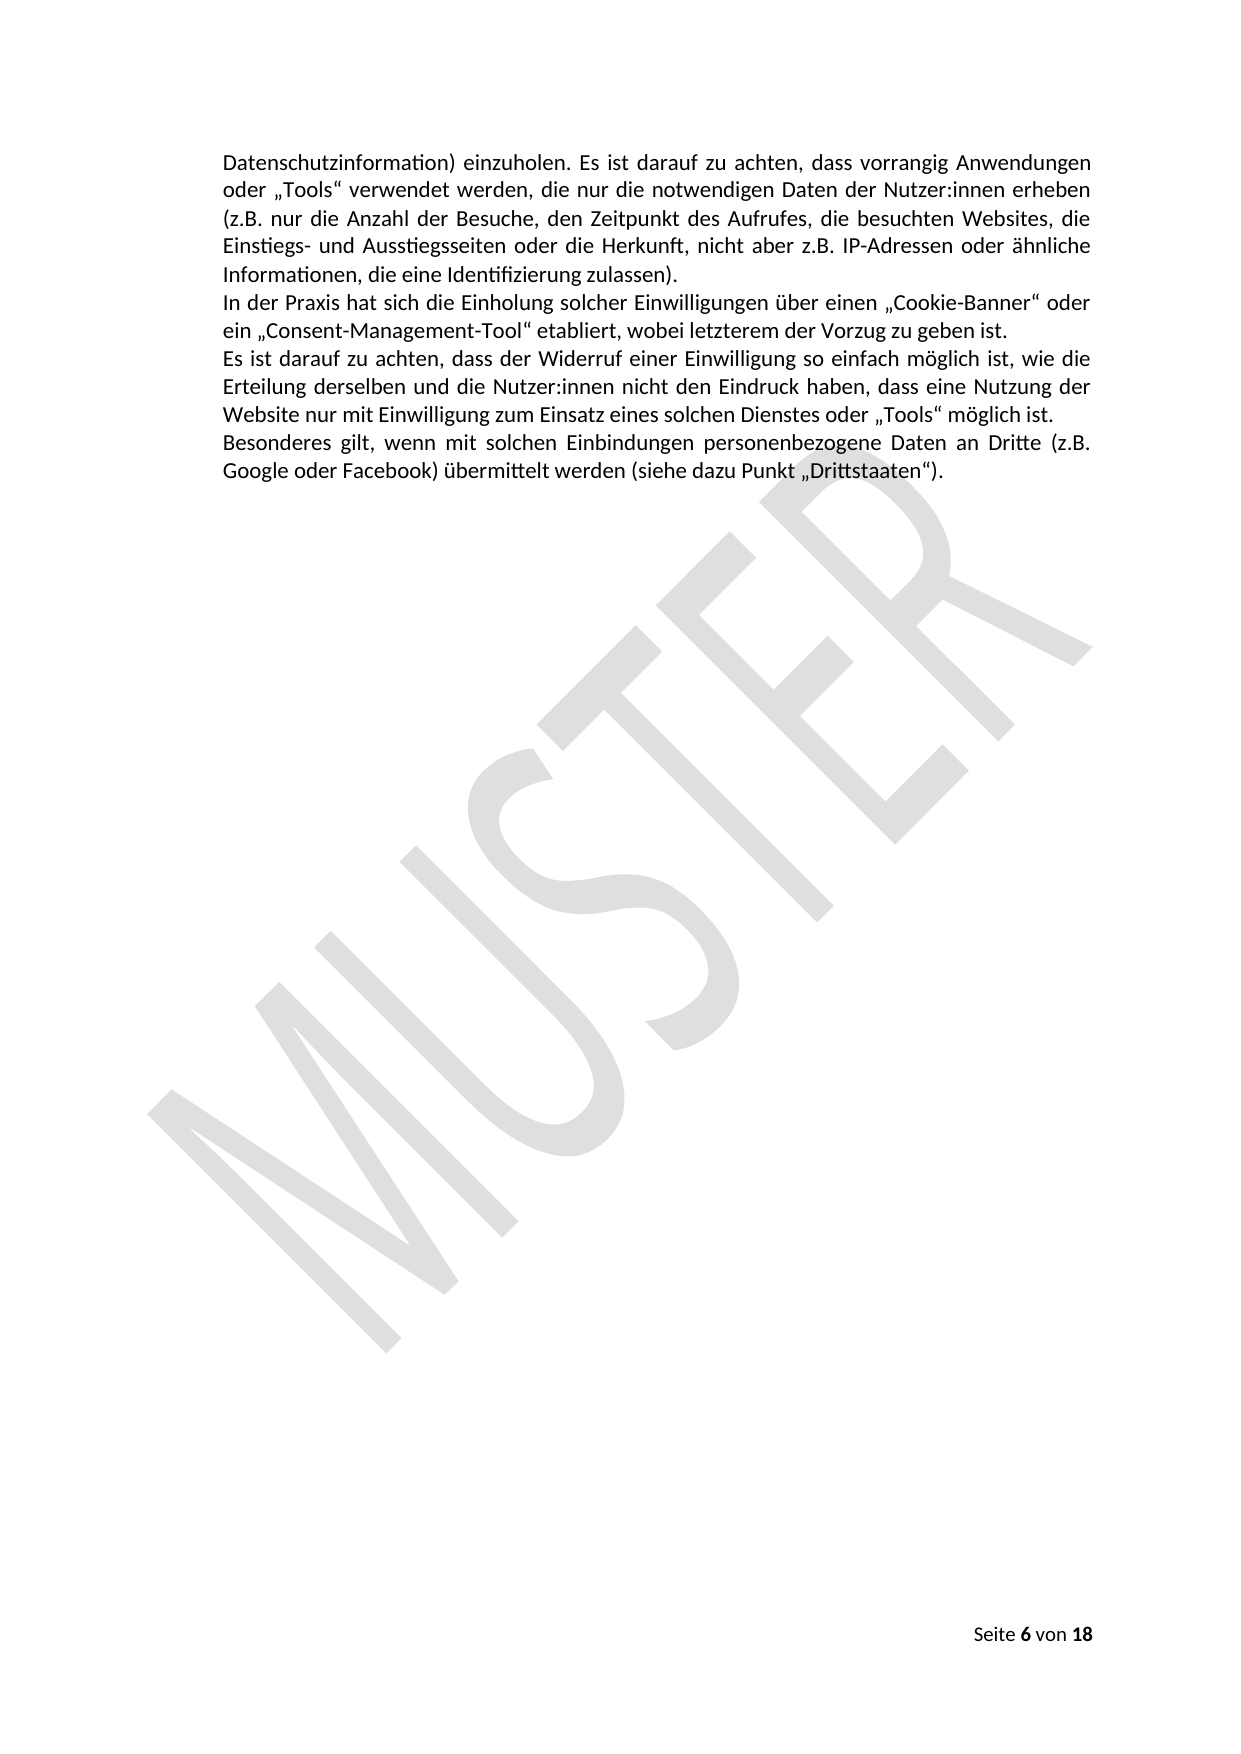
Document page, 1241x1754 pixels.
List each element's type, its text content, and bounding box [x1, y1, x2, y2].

text Besonderes gilt, wenn mit solchen Einbindungen personenbezogene Daten an Dritte (z.B. Google oder Facebook) übermittelt werden (siehe dazu Punkt „Drittstaaten“). [223, 428, 1093, 484]
text In der Praxis hat sich die Einholung solcher Einwilligungen über einen „Cookie-Banner“ oder ein „Consent-Management-Tool“ etabliert, wobei letzterem der Vorzug zu geben ist. [223, 288, 1093, 344]
text Es ist darauf zu achten, dass der Widerruf einer Einwilligung so einfach möglich ist, wie die Erteilung derselben und die Nutzer:innen nicht den Eindruck haben, dass eine Nutzung der Website nur mit Einwilligung zum Einsatz eines solchen Dienstes oder „Tools“ möglich ist. [223, 344, 1093, 428]
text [223, 148, 1093, 288]
